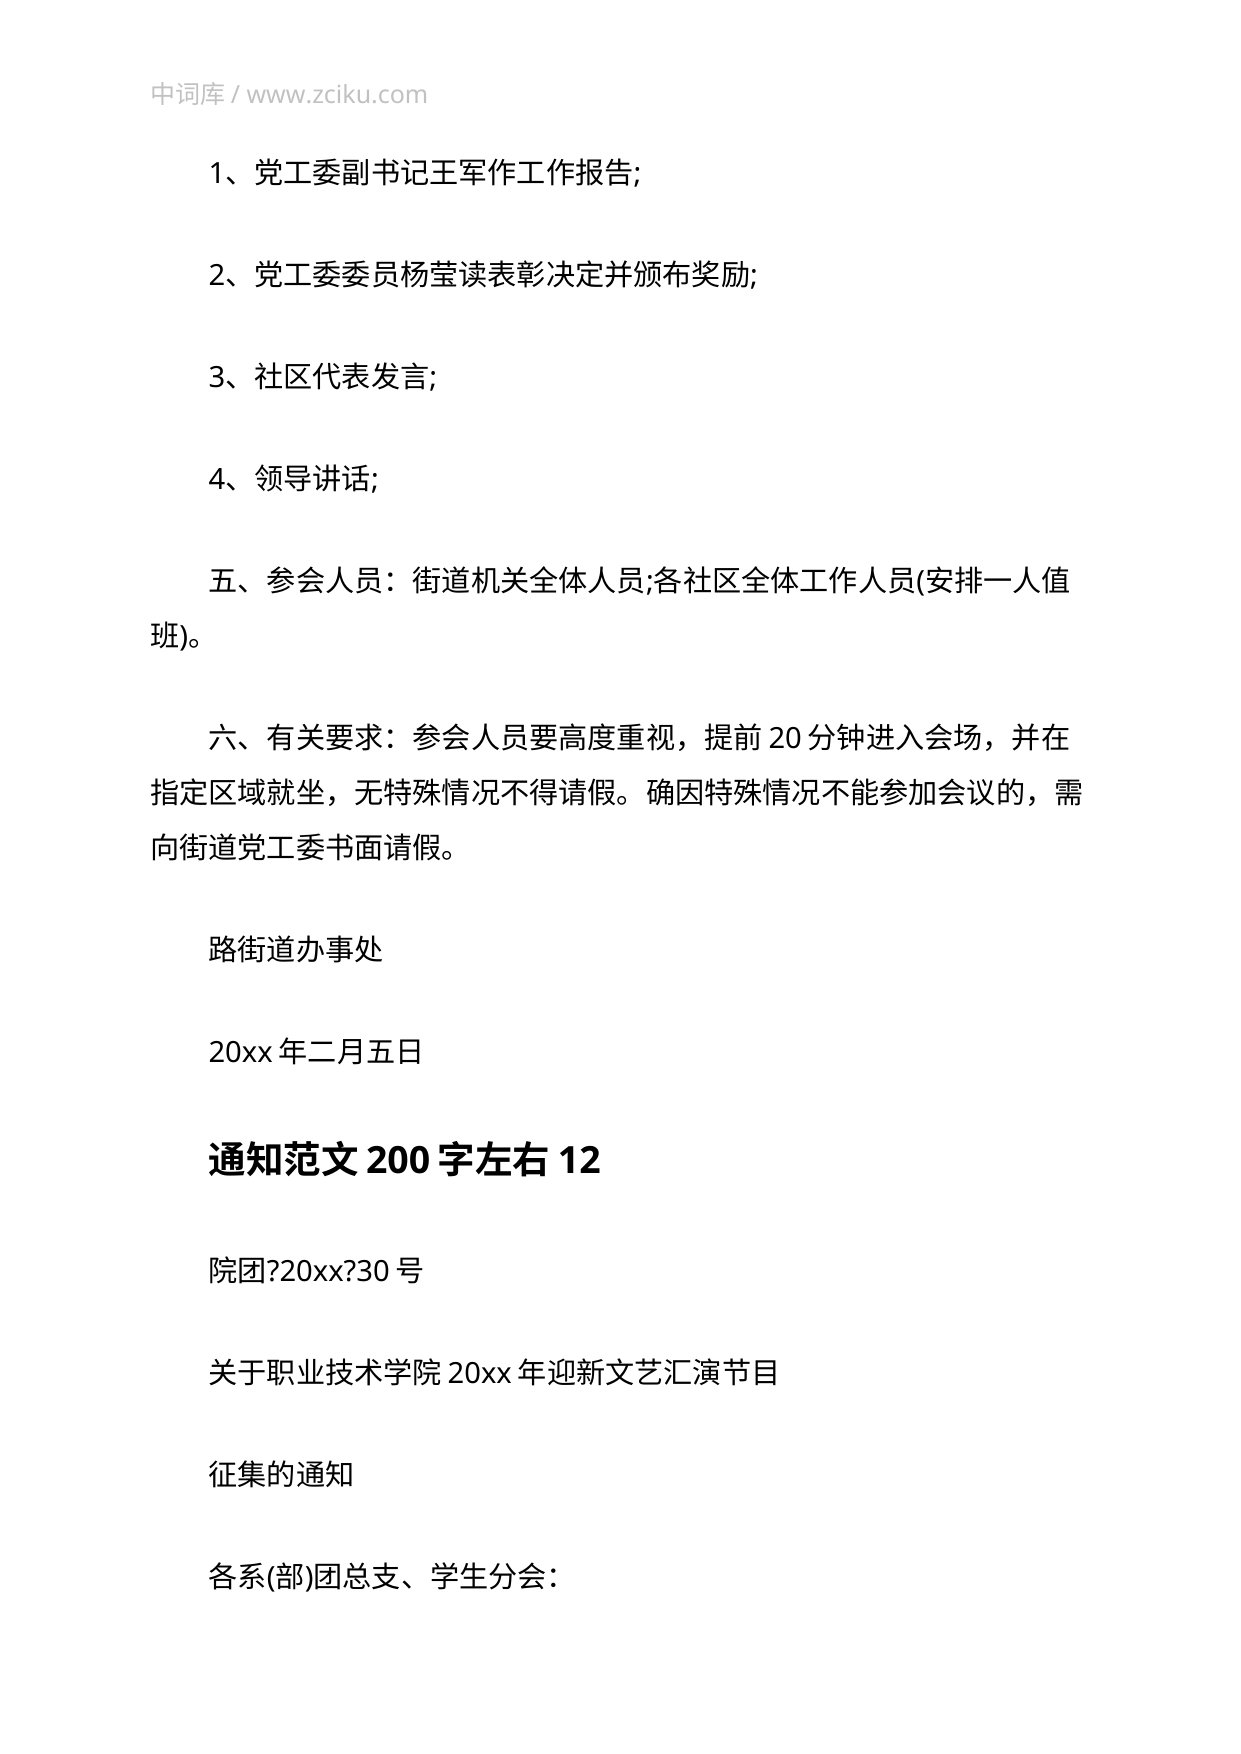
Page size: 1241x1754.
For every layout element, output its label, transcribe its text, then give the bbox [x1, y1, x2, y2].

text 五、参会人员：街道机关全体人员;各社区全体工作人员(安排一人值班)。 [150, 558, 1090, 655]
text 20xx年二月五日 [150, 1028, 1090, 1071]
text 路街道办事处 [150, 927, 1090, 969]
text 征集的通知 [150, 1452, 1090, 1494]
text 4、领导讲话; [150, 456, 1090, 498]
text 关于职业技术学院20xx年迎新文艺汇演节目 [150, 1350, 1090, 1392]
text 通知范文200字左右12 [150, 1130, 1090, 1185]
text 院团?20xx?30号 [150, 1248, 1090, 1290]
text 2、党工委委员杨莹读表彰决定并颁布奖励; [150, 252, 1090, 294]
text 3、社区代表发言; [150, 354, 1090, 396]
text 1、党工委副书记王军作工作报告; [150, 150, 1090, 192]
text 六、有关要求：参会人员要高度重视，提前20分钟进入会场，并在指定区域就坐，无特殊情况不得请假。确因特殊情况不能参加会议的，需向街道党工委书面请假。 [150, 715, 1090, 867]
text 各系(部)团总支、学生分会： [150, 1554, 1090, 1596]
